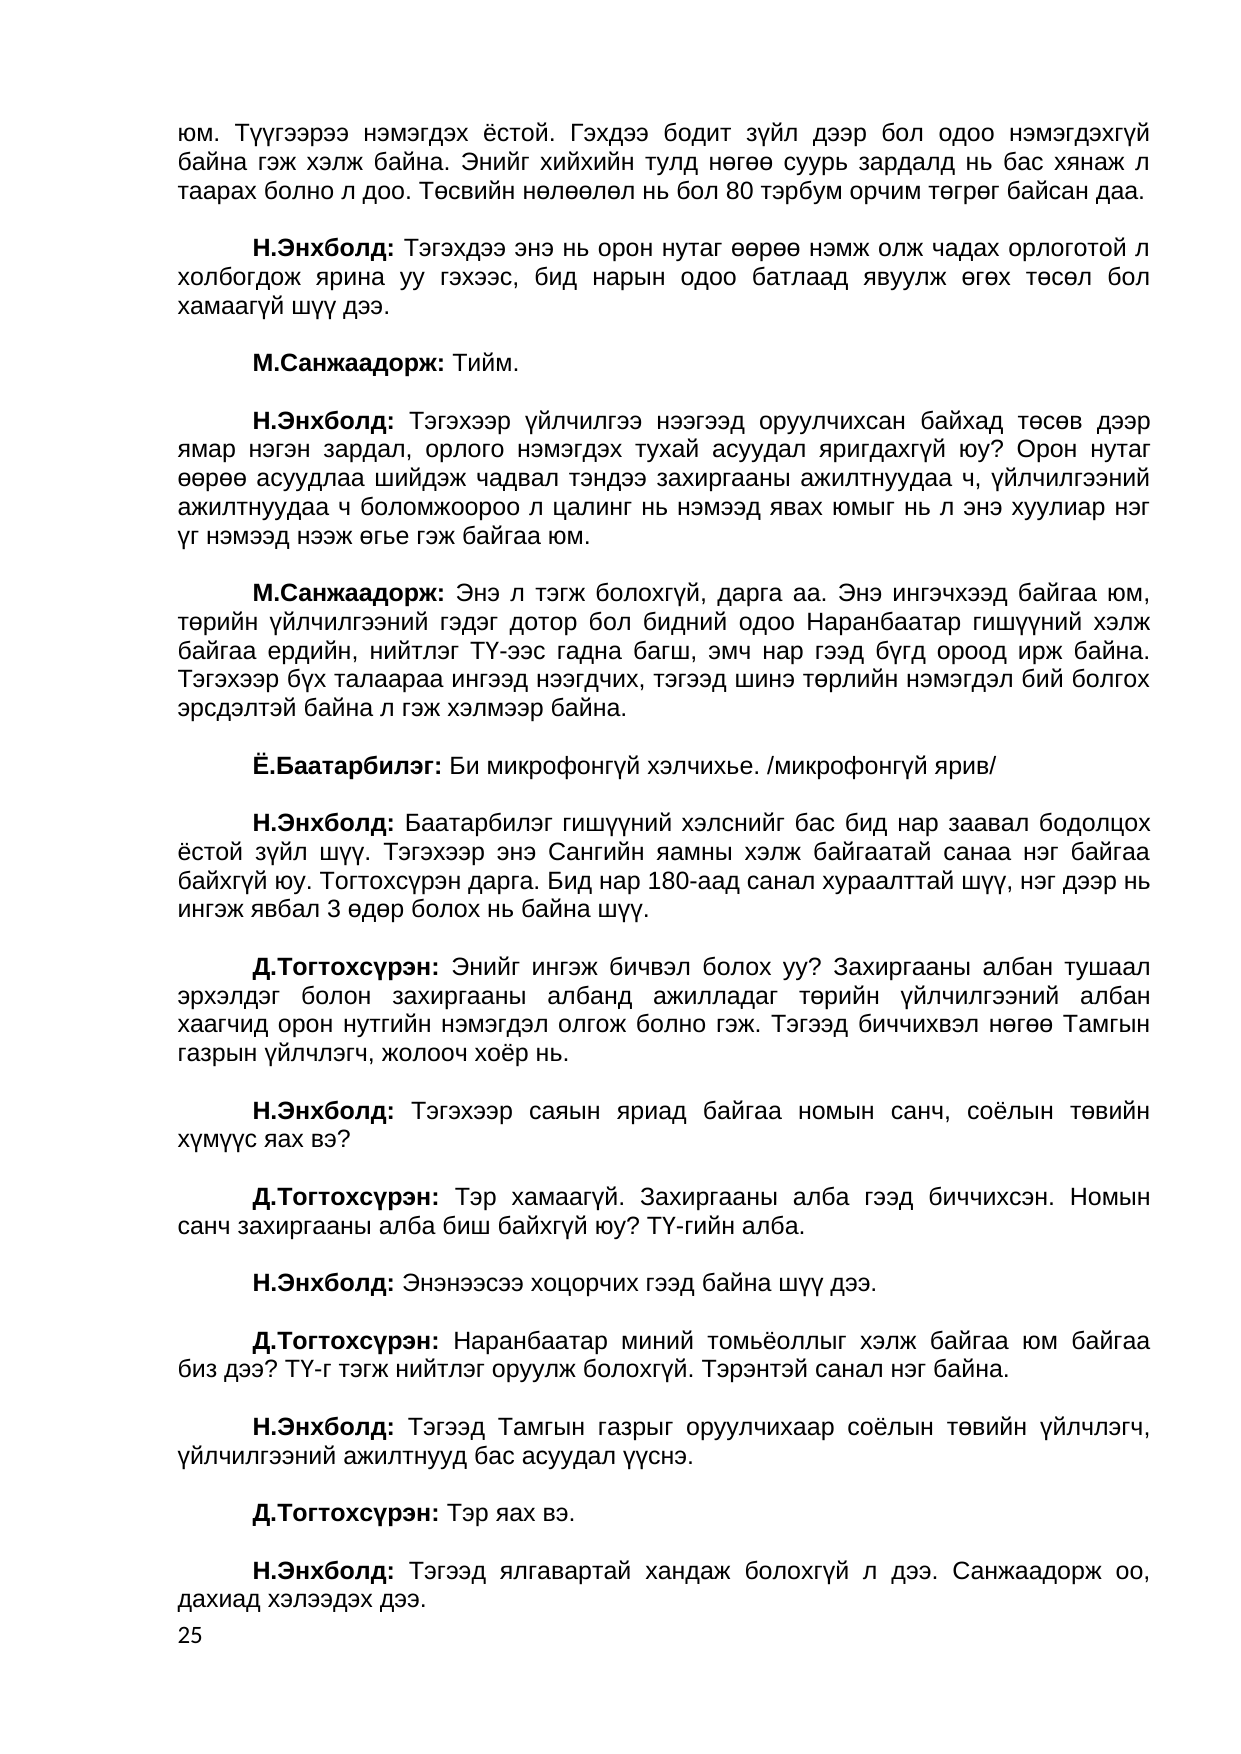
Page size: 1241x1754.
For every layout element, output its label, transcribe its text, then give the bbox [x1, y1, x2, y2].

text М.Санжаадорж: Тийм. [177, 348, 1152, 377]
text Д.Тогтохсүрэн: Тэр яах вэ. [177, 1498, 1152, 1527]
text Н.Энхболд: Тэгээд Тамгын газрыг оруулчихаар соёлын төвийн үйлчлэгч, үйлчилгээний ажилтнууд бас асуудал үүснэ. [177, 1412, 1152, 1469]
text Н.Энхболд: Баатарбилэг гишүүний хэлснийг бас бид нар заавал бодолцох ёстой зүйл шүү. Тэгэхээр энэ Сангийн яамны хэлж байгаатай санаа нэг байгаа байхгүй юу. Тогтохсүрэн дарга. Бид нар 180-аад санал хураалттай шүү, нэг дээр нь ингэж явбал 3 өдөр болох нь байна шүү. [177, 808, 1152, 923]
text Ё.Баатарбилэг: Би микрофонгүй хэлчихье. /микрофонгүй ярив/ [177, 751, 1152, 779]
text Н.Энхболд: Тэгэхээр саяын яриад байгаа номын санч, соёлын төвийн хүмүүс яах вэ? [177, 1096, 1152, 1153]
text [177, 118, 1152, 204]
text Д.Тогтохсүрэн: Энийг ингэж бичвэл болох уу? Захиргааны албан тушаал эрхэлдэг болон захиргааны албанд ажилладаг төрийн үйлчилгээний албан хаагчид орон нутгийн нэмэгдэл олгож болно гэж. Тэгээд биччихвэл нөгөө Тамгын газрын үйлчлэгч, жолооч хоёр нь. [177, 952, 1152, 1067]
text Н.Энхболд: Тэгэхээр үйлчилгээ нээгээд оруулчихсан байхад төсөв дээр ямар нэгэн зардал, орлого нэмэгдэх тухай асуудал яригдахгүй юу? Орон нутаг өөрөө асуудлаа шийдэж чадвал тэндээ захиргааны ажилтнуудаа ч, үйлчилгээний ажилтнуудаа ч боломжоороо л цалинг нь нэмээд явах юмыг нь л энэ хуулиар нэг үг нэмээд нээж өгье гэж байгаа юм. [177, 406, 1152, 549]
text Н.Энхболд: Тэгэхдээ энэ нь орон нутаг өөрөө нэмж олж чадах орлоготой л холбогдож ярина уу гэхээс, бид нарын одоо батлаад явуулж өгөх төсөл бол хамаагүй шүү дээ. [177, 233, 1152, 319]
text Н.Энхболд: Энэнээсээ хоцорчих гээд байна шүү дээ. [177, 1268, 1152, 1297]
text Д.Тогтохсүрэн: Наранбаатар миний томьёоллыг хэлж байгаа юм байгаа биз дээ? ТҮ-г тэгж нийтлэг оруулж болохгүй. Тэрэнтэй санал нэг байна. [177, 1326, 1152, 1383]
text М.Санжаадорж: Энэ л тэгж болохгүй, дарга аа. Энэ ингэчхээд байгаа юм, төрийн үйлчилгээний гэдэг дотор бол бидний одоо Наранбаатар гишүүний хэлж байгаа ердийн, нийтлэг ТҮ-ээс гадна багш, эмч нар гээд бүгд ороод ирж байна. Тэгэхээр бүх талаараа ингээд нээгдчих, тэгээд шинэ төрлийн нэмэгдэл бий болгох эрсдэлтэй байна л гэж хэлмээр байна. [177, 578, 1152, 722]
text Д.Тогтохсүрэн: Тэр хамаагүй. Захиргааны алба гээд биччихсэн. Номын санч захиргааны алба биш байхгүй юу? ТҮ-гийн алба. [177, 1182, 1152, 1239]
text Н.Энхболд: Тэгээд ялгавартай хандаж болохгүй л дээ. Санжаадорж оо, дахиад хэлээдэх дээ. [177, 1556, 1152, 1613]
